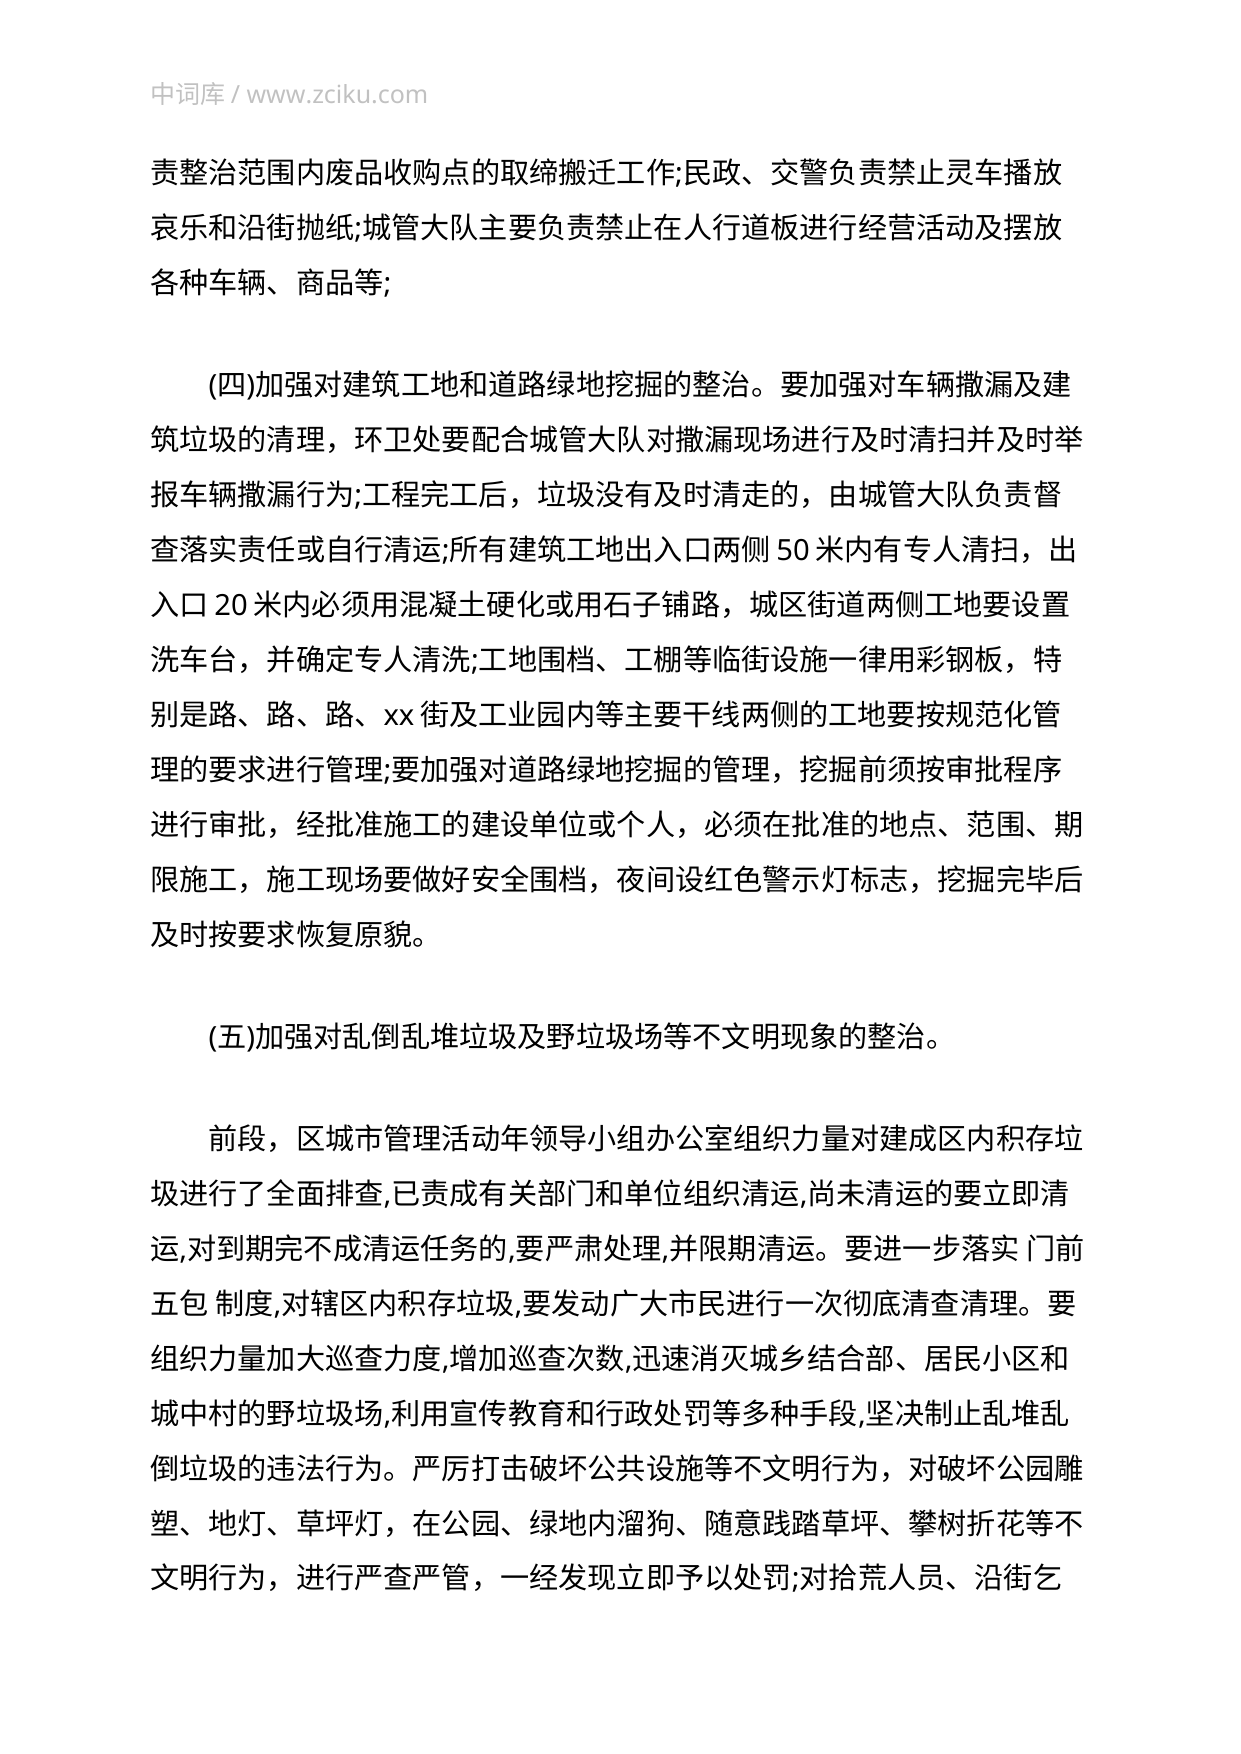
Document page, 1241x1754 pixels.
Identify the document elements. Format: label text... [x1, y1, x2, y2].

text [150, 1115, 1090, 1597]
text (四)加强对建筑工地和道路绿地挖掘的整治。要加强对车辆撒漏及建筑垃圾的清理，环卫处要配合城管大队对撒漏现场进行及时清扫并及时举报车辆撒漏行为;工程完工后，垃圾没有及时清走的，由城管大队负责督查落实责任或自行清运;所有建筑工地出入口两侧50米内有专人清扫，出入口20米内必须用混凝土硬化或用石子铺路，城区街道两侧工地要设置洗车台，并确定专人清洗;工地围档、工棚等临街设施一律用彩钢板，特别是路、路、路、xx街及工业园内等主要干线两侧的工地要按规范化管理的要求进行管理;要加强对道路绿地挖掘的管理，挖掘前须按审批程序进行审批，经批准施工的建设单位或个人，必须在批准的地点、范围、期限施工，施工现场要做好安全围档，夜间设红色警示灯标志，挖掘完毕后及时按要求恢复原貌。 [150, 362, 1090, 954]
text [150, 150, 1090, 302]
text (五)加强对乱倒乱堆垃圾及野垃圾场等不文明现象的整治。 [150, 1013, 1090, 1056]
